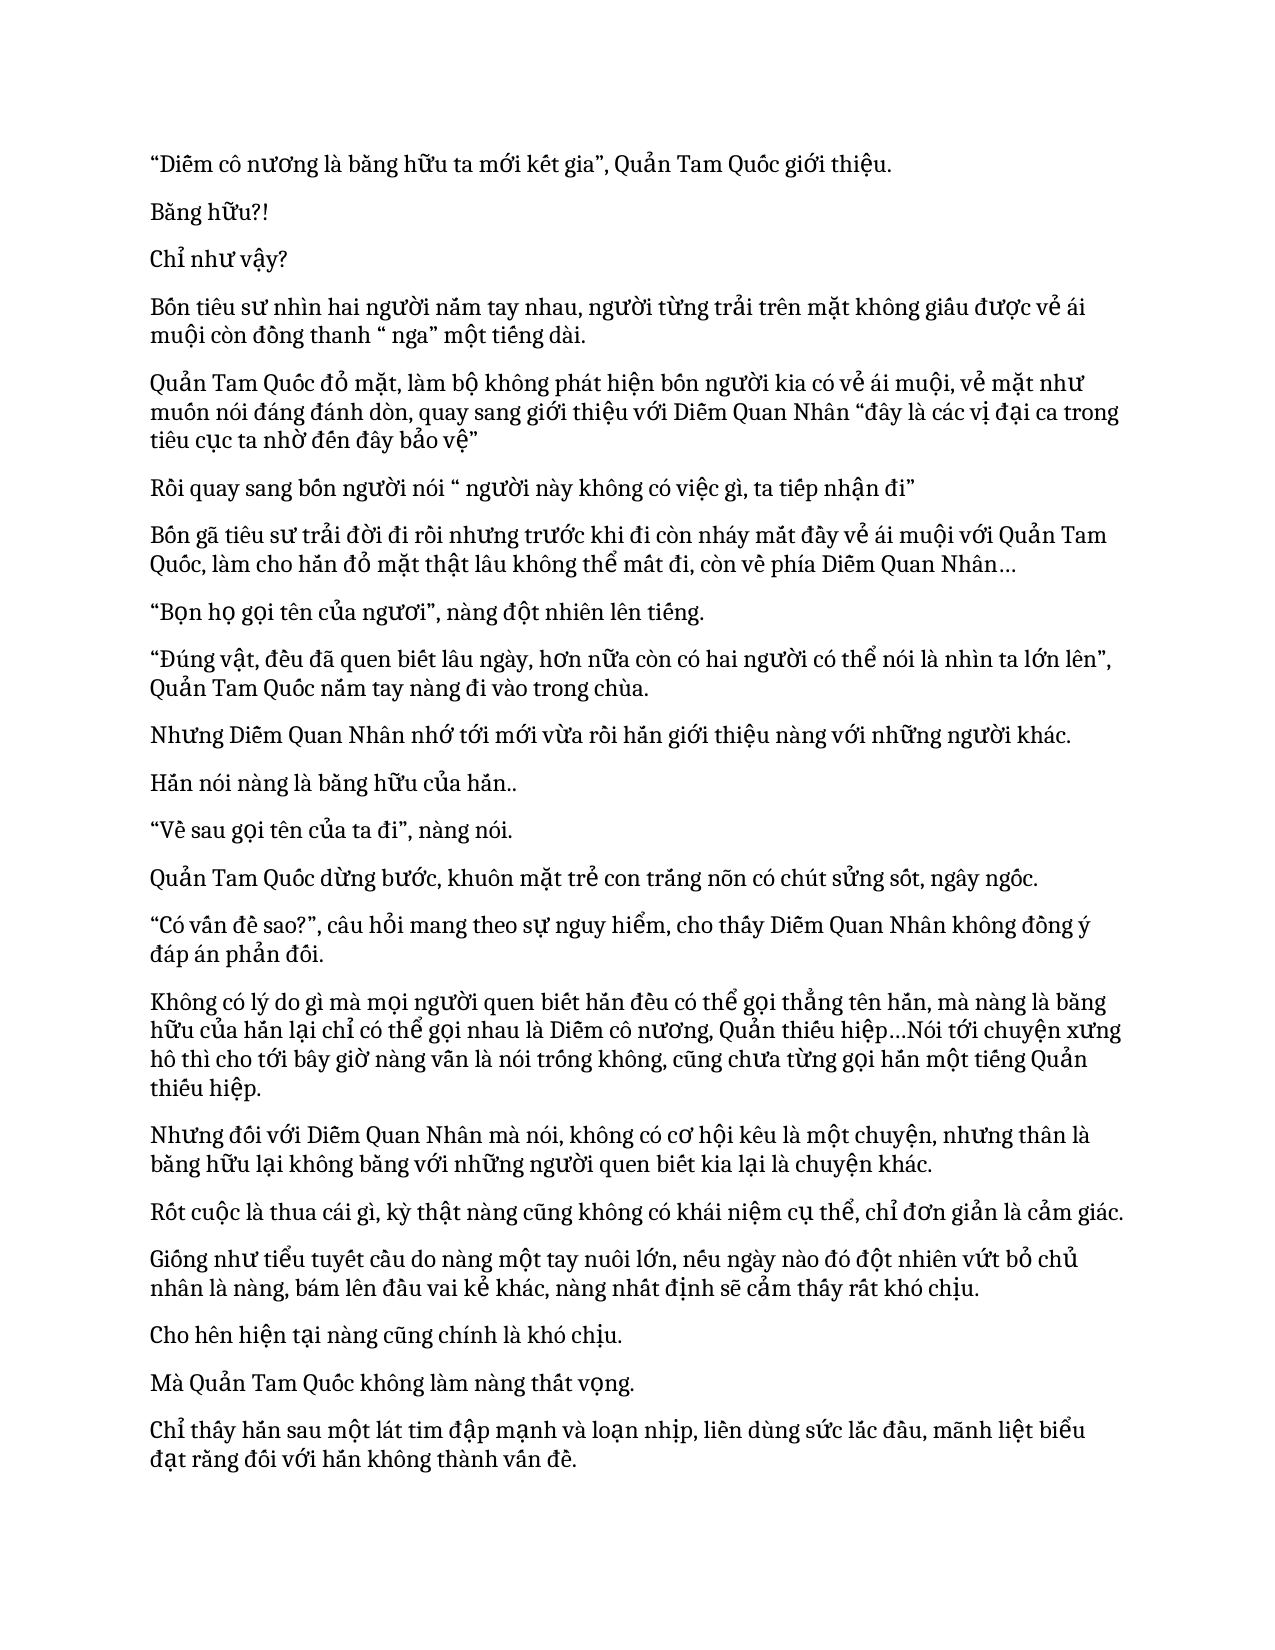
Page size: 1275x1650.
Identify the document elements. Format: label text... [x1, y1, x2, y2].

text Mà Quản Tam Quốc không làm nàng thất vọng. [150, 1369, 1125, 1397]
text “Về sau gọi tên của ta đi”, nàng nói. [150, 816, 1125, 845]
text Quản Tam Quốc đỏ mặt, làm bộ không phát hiện bốn người kia có vẻ ái muội, vẻ mặt như muốn nói đáng đánh dòn, quay sang giới thiệu với Diễm Quan Nhân “đây là các vị đại ca trong tiêu cục ta nhờ đến đây bảo vệ” [150, 369, 1125, 455]
text Quản Tam Quốc dừng bước, khuôn mặt trẻ con trắng nõn có chút sửng sốt, ngây ngốc. [150, 864, 1125, 892]
text Chỉ như vậy? [150, 245, 1125, 274]
text Không có lý do gì mà mọi người quen biết hắn đều có thể gọi thẳng tên hắn, mà nàng là bằng hữu của hắn lại chỉ có thể gọi nhau là Diễm cô nương, Quản thiếu hiệp…Nói tới chuyện xưng hô thì cho tới bây giờ nàng vẫn là nói trống không, cũng chưa từng gọi hắn một tiếng Quản thiếu hiệp. [150, 987, 1125, 1102]
text Chỉ thấy hắn sau một lát tim đập mạnh và loạn nhịp, liền dùng sức lắc đầu, mãnh liệt biểu đạt rằng đối với hắn không thành vấn đề. [150, 1416, 1125, 1474]
text “Đúng vật, đều đã quen biết lâu ngày, hơn nữa còn có hai người có thể nói là nhìn ta lớn lên”, Quản Tam Quốc nắm tay nàng đi vào trong chùa. [150, 645, 1125, 702]
text Nhưng đối với Diễm Quan Nhân mà nói, không có cơ hội kêu là một chuyện, nhưng thân là bằng hữu lại không bằng với những người quen biết kia lại là chuyện khác. [150, 1121, 1125, 1179]
text Bốn tiêu sư nhìn hai người nắm tay nhau, người từng trải trên mặt không giấu được vẻ ái muội còn đồng thanh “ nga” một tiếng dài. [150, 292, 1125, 350]
text Bằng hữu?! [150, 197, 1125, 226]
text Rốt cuộc là thua cái gì, kỳ thật nàng cũng không có khái niệm cụ thể, chỉ đơn giản là cảm giác. [150, 1197, 1125, 1226]
text “Bọn họ gọi tên của ngươi”, nàng đột nhiên lên tiếng. [150, 597, 1125, 626]
text Hắn nói nàng là bằng hữu của hắn.. [150, 769, 1125, 797]
text Cho hên hiện tại nàng cũng chính là khó chịu. [150, 1321, 1125, 1350]
text Rồi quay sang bốn người nói “ người này không có việc gì, ta tiếp nhận đi” [150, 474, 1125, 502]
text Giống như tiểu tuyết cầu do nàng một tay nuôi lớn, nếu ngày nào đó đột nhiên vứt bỏ chủ nhân là nàng, bám lên đầu vai kẻ khác, nàng nhất định sẽ cảm thấy rất khó chịu. [150, 1245, 1125, 1302]
text Bốn gã tiêu sư trải đời đi rồi nhưng trước khi đi còn nháy mắt đầy vẻ ái muội với Quản Tam Quốc, làm cho hắn đỏ mặt thật lâu không thể mất đi, còn về phía Diễm Quan Nhân… [150, 521, 1125, 579]
text Nhưng Diễm Quan Nhân nhớ tới mới vừa rồi hắn giới thiệu nàng với những người khác. [150, 721, 1125, 750]
text “Diễm cô nương là bằng hữu ta mới kết gia”, Quản Tam Quốc giới thiệu. [150, 150, 1125, 179]
text “Có vấn đề sao?”, câu hỏi mang theo sự nguy hiểm, cho thấy Diễm Quan Nhân không đồng ý đáp án phản đối. [150, 911, 1125, 969]
